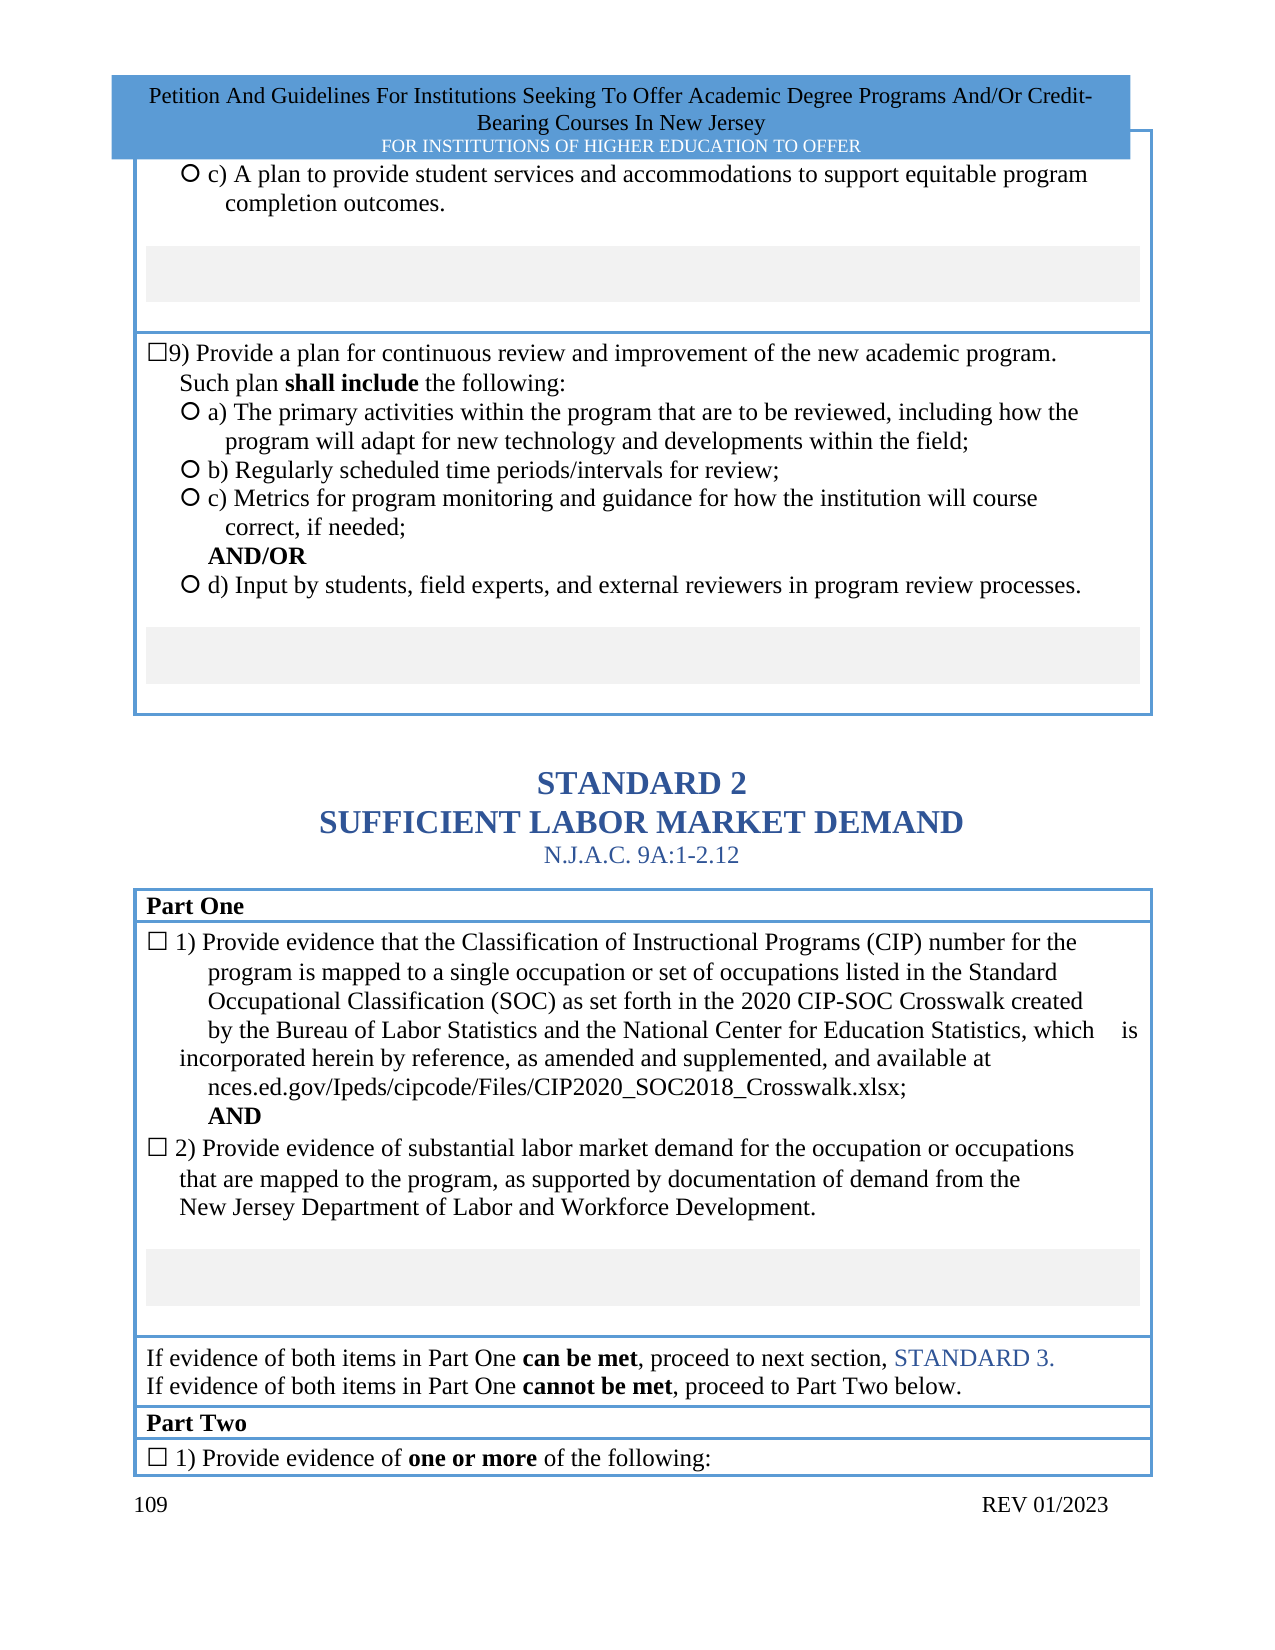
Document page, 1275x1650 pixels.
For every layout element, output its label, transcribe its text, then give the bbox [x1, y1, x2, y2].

table_cell If evidence of both items in Part One can be met, proceed to next section, STANDARD 3. If evidence of both items in Part One cannot be met, proceed to Part Two below. [137, 1338, 1150, 1405]
text N.J.A.C. 9A:1-2.12 [133, 840, 1150, 869]
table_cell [137, 1440, 1150, 1474]
table_cell 1) Provide evidence that the Classification of Instructional Programs (CIP) number for the program is mapped to a single occupation or set of occupations listed in the Standard Occupational Classification (SOC) as set forth in the 2020 CIP-SOC Crosswalk created by the Bureau of Labor Statistics and the National Center for Education Statistics, which is incorporated herein by reference, as amended and supplemented, and available at nces.ed.gov/Ipeds/cipcode/Files/CIP2020_SOC2018_Crosswalk.xlsx; AND 2) Provide evidence of substantial labor market demand for the occupation or occupations that are mapped to the program, as supported by documentation of demand from the New Jersey Department of Labor and Workforce Development. [137, 923, 1150, 1335]
text STANDARD 2 [133, 763, 1150, 802]
table_cell 9) Provide a plan for continuous review and improvement of the new academic program. Such plan shall include the following: a) The primary activities within the program that are to be reviewed, including how the program will adapt for new technology and developments within the field; b) Regularly scheduled time periods/intervals for review; c) Metrics for program monitoring and guidance for how the institution will course correct, if needed; AND/OR d) Input by students, field experts, and external reviewers in program review processes. [137, 334, 1150, 713]
text Sufficient Labor Market Demand [133, 802, 1150, 840]
table_header Part One [137, 891, 1150, 920]
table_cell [137, 132, 1150, 331]
table_cell Part Two [137, 1408, 1150, 1437]
